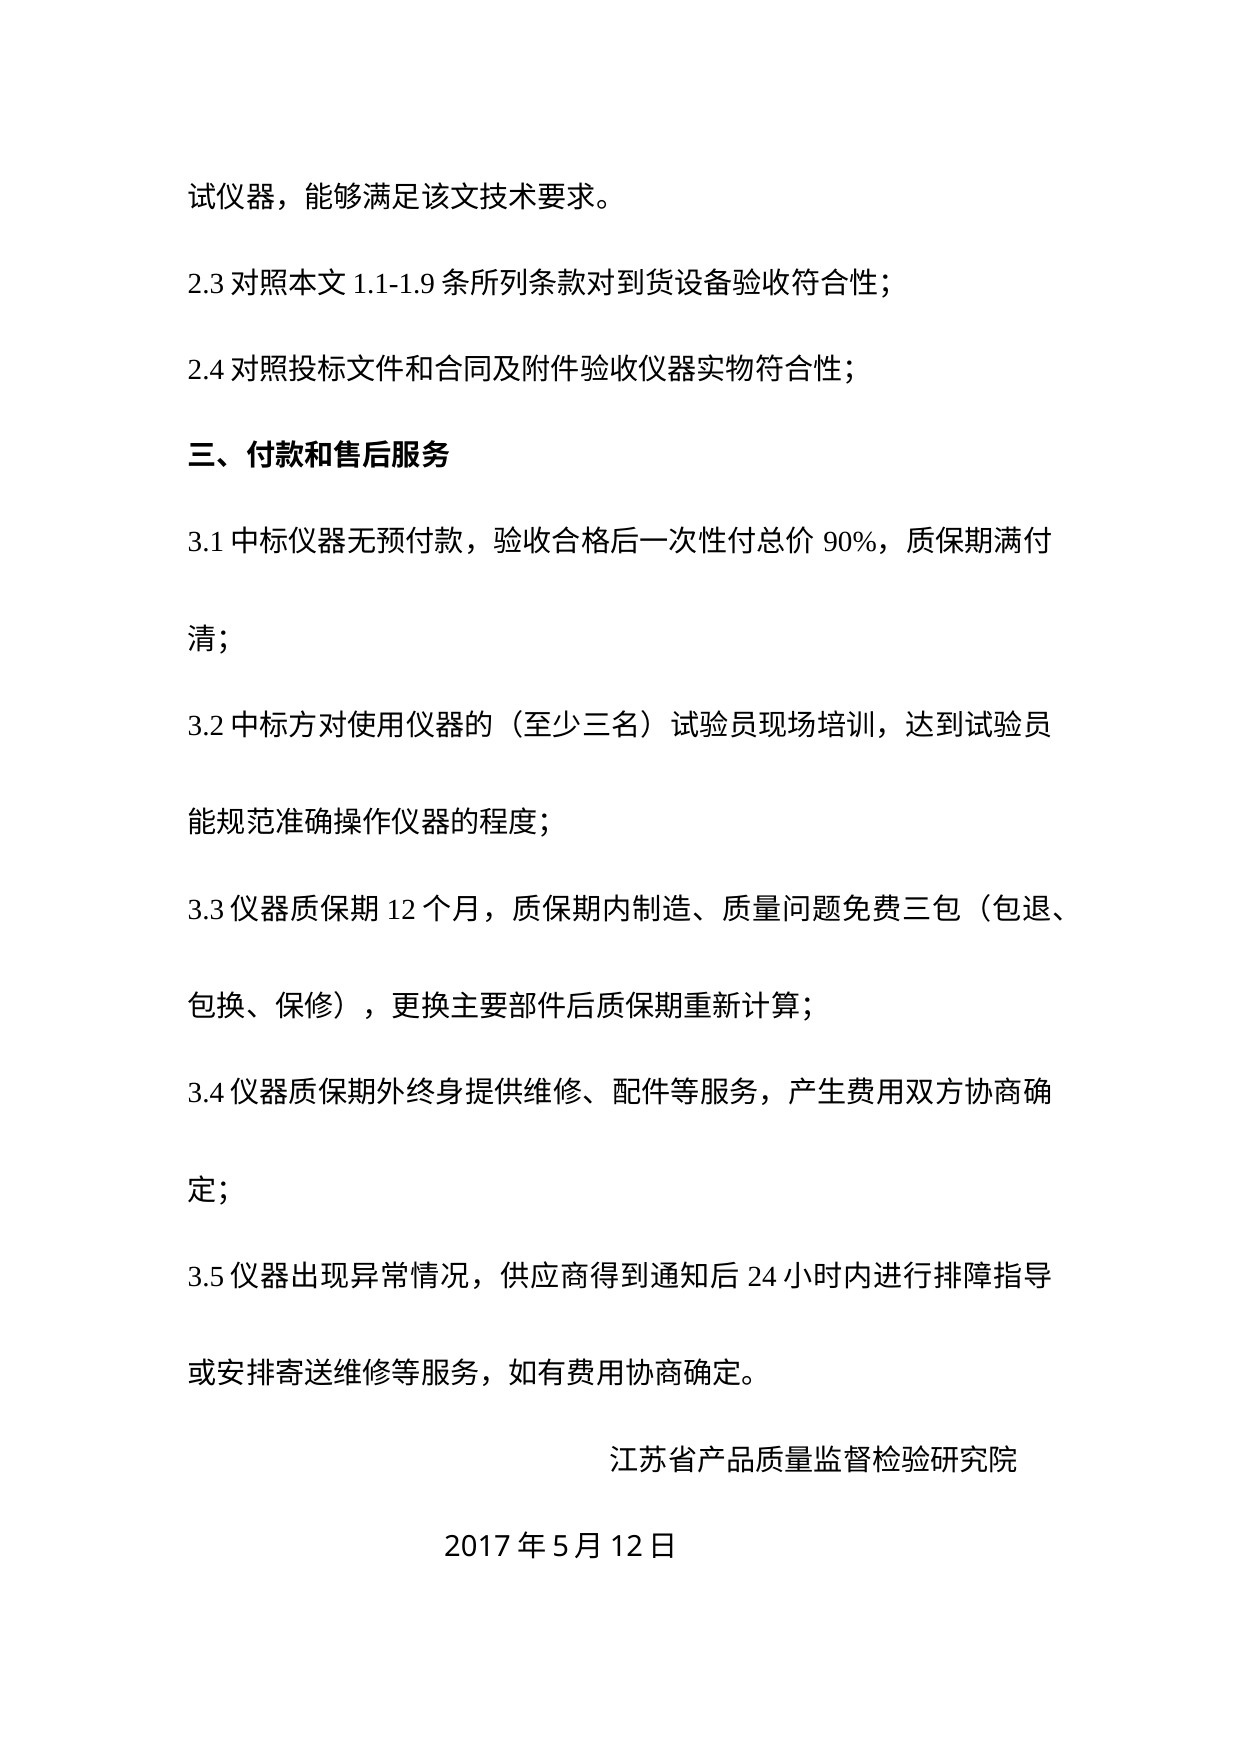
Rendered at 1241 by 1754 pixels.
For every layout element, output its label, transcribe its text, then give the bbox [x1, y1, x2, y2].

text 2.3对照本文1.1-1.9条所列条款对到货设备验收符合性； [187, 248, 1053, 313]
text 江苏省产品质量监督检验研究院 [187, 1425, 1053, 1490]
text 三、付款和售后服务 [187, 420, 1053, 485]
text 2.4对照投标文件和合同及附件验收仪器实物符合性； [187, 334, 1053, 399]
text 3.4仪器质保期外终身提供维修、配件等服务，产生费用双方协商确定； [187, 1057, 1053, 1220]
text 3.5仪器出现异常情况，供应商得到通知后24小时内进行排障指导或安排寄送维修等服务，如有费用协商确定。 [187, 1241, 1053, 1404]
text 3.3仪器质保期12个月，质保期内制造、质量问题免费三包（包退、包换、保修），更换主要部件后质保期重新计算； [187, 874, 1053, 1036]
text 2017年5月12日 [187, 1511, 1053, 1576]
text 3.1中标仪器无预付款，验收合格后一次性付总价90%，质保期满付清； [187, 507, 1053, 669]
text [187, 162, 1053, 227]
text 3.2中标方对使用仪器的（至少三名）试验员现场培训，达到试验员能规范准确操作仪器的程度； [187, 690, 1053, 853]
